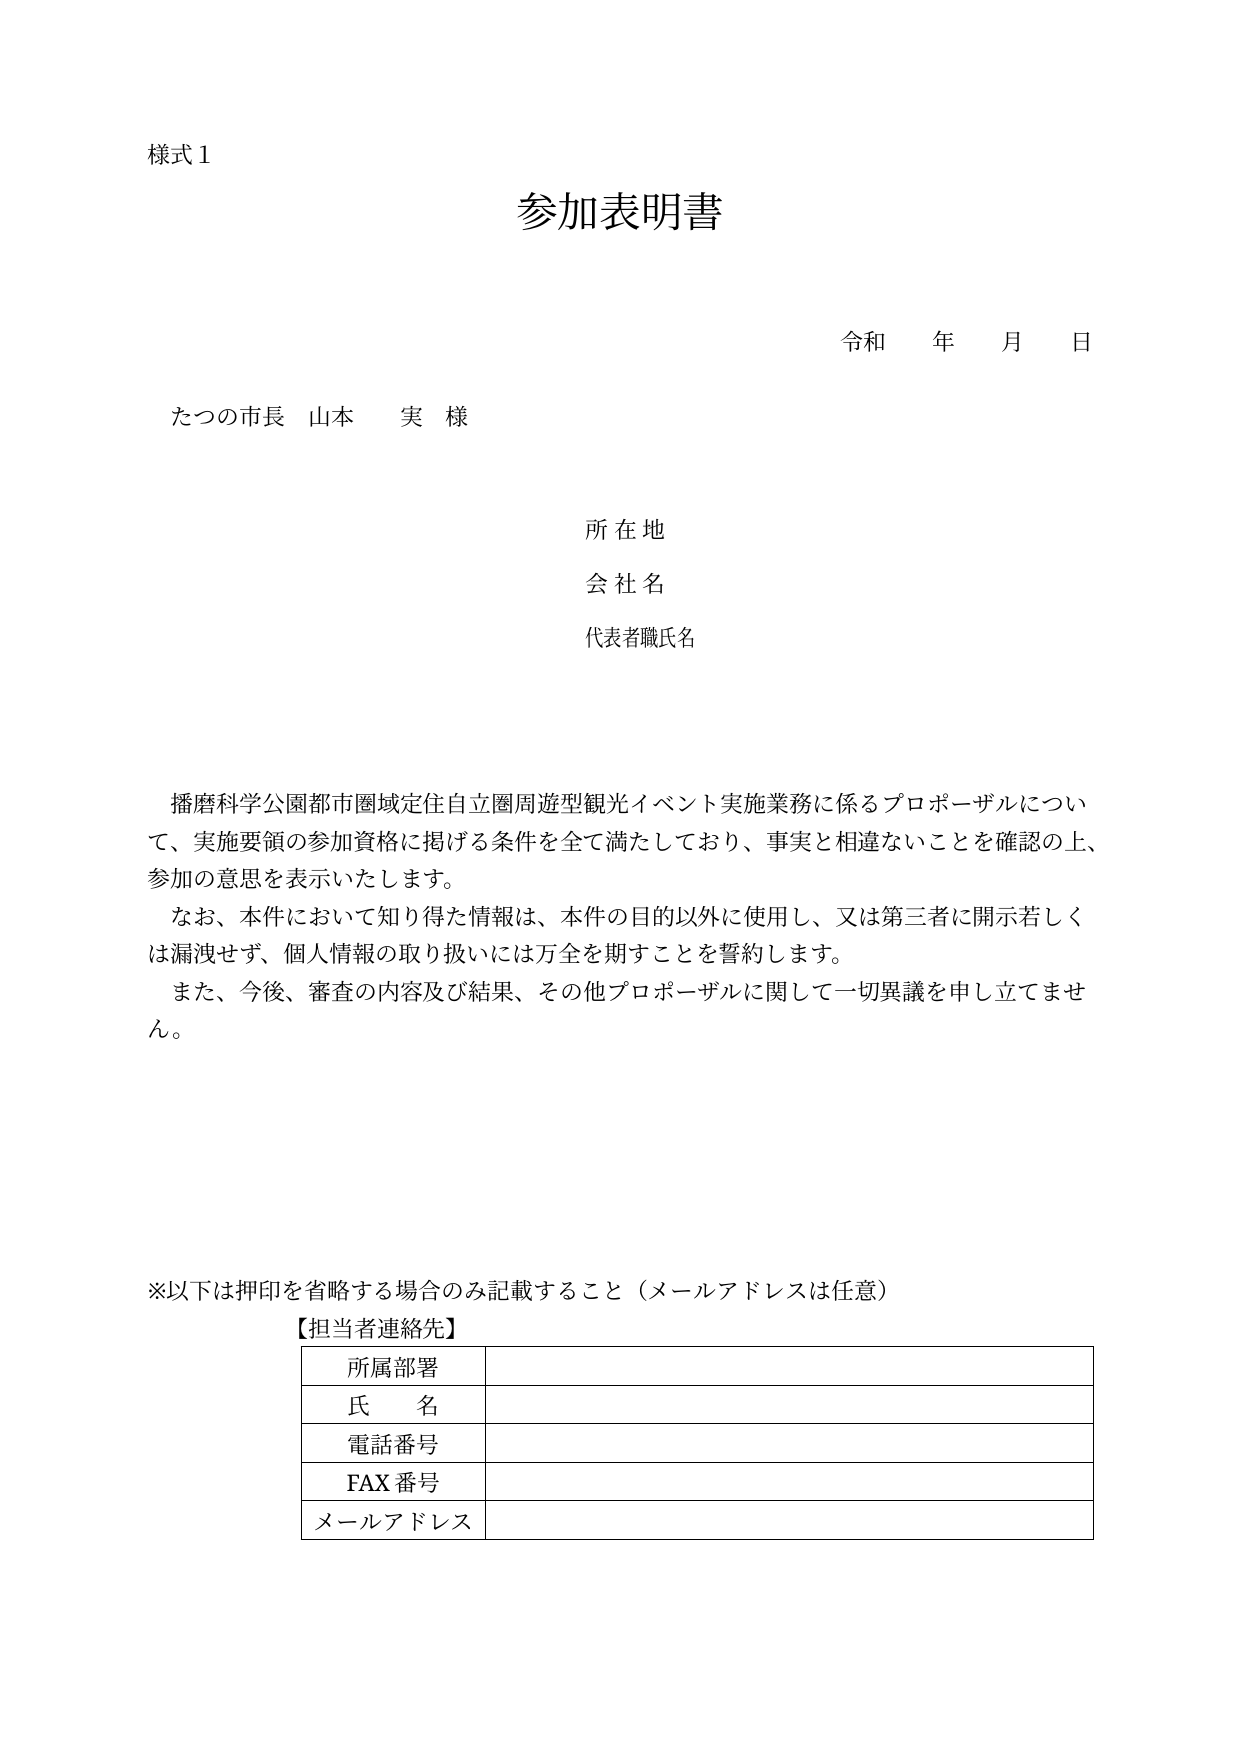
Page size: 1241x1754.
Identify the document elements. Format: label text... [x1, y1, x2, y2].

table_cell [486, 1386, 1093, 1423]
text 参加表明書 [148, 172, 1092, 247]
text 所 在 地 [498, 509, 1092, 547]
table_cell 氏 名 [302, 1386, 485, 1423]
table_cell [486, 1424, 1093, 1462]
text 代表者職氏名 [498, 617, 1092, 655]
text ※以下は押印を省略する場合のみ記載すること（メールアドレスは任意） [148, 1271, 1092, 1309]
text 令和 年 月 日 [148, 322, 1092, 359]
table_cell [486, 1463, 1093, 1500]
text たつの市長 山本 実 様 [148, 397, 1092, 434]
table_cell メールアドレス [302, 1501, 485, 1539]
text なお、本件において知り得た情報は、本件の目的以外に使用し、又は第三者に開示若しくは漏洩せず、個人情報の取り扱いには万全を期すことを誓約します。 [148, 896, 1092, 971]
table_cell 電話番号 [302, 1424, 485, 1462]
table_cell [486, 1501, 1093, 1539]
text 【担当者連絡先】 [148, 1309, 1092, 1346]
table_cell FAX番号 [302, 1463, 485, 1500]
text 会 社 名 [585, 563, 1092, 601]
table_header [486, 1347, 1093, 1385]
text また、今後、審査の内容及び結果、その他プロポーザルに関して一切異議を申し立てません。 [148, 971, 1092, 1046]
table_header 所属部署 [302, 1347, 485, 1385]
text 様式１ [148, 134, 1092, 172]
text 播磨科学公園都市圏域定住自立圏周遊型観光イベント実施業務に係るプロポーザルについて、実施要領の参加資格に掲げる条件を全て満たしており、事実と相違ないことを確認の上、参加の意思を表示いたします。 [148, 784, 1092, 896]
